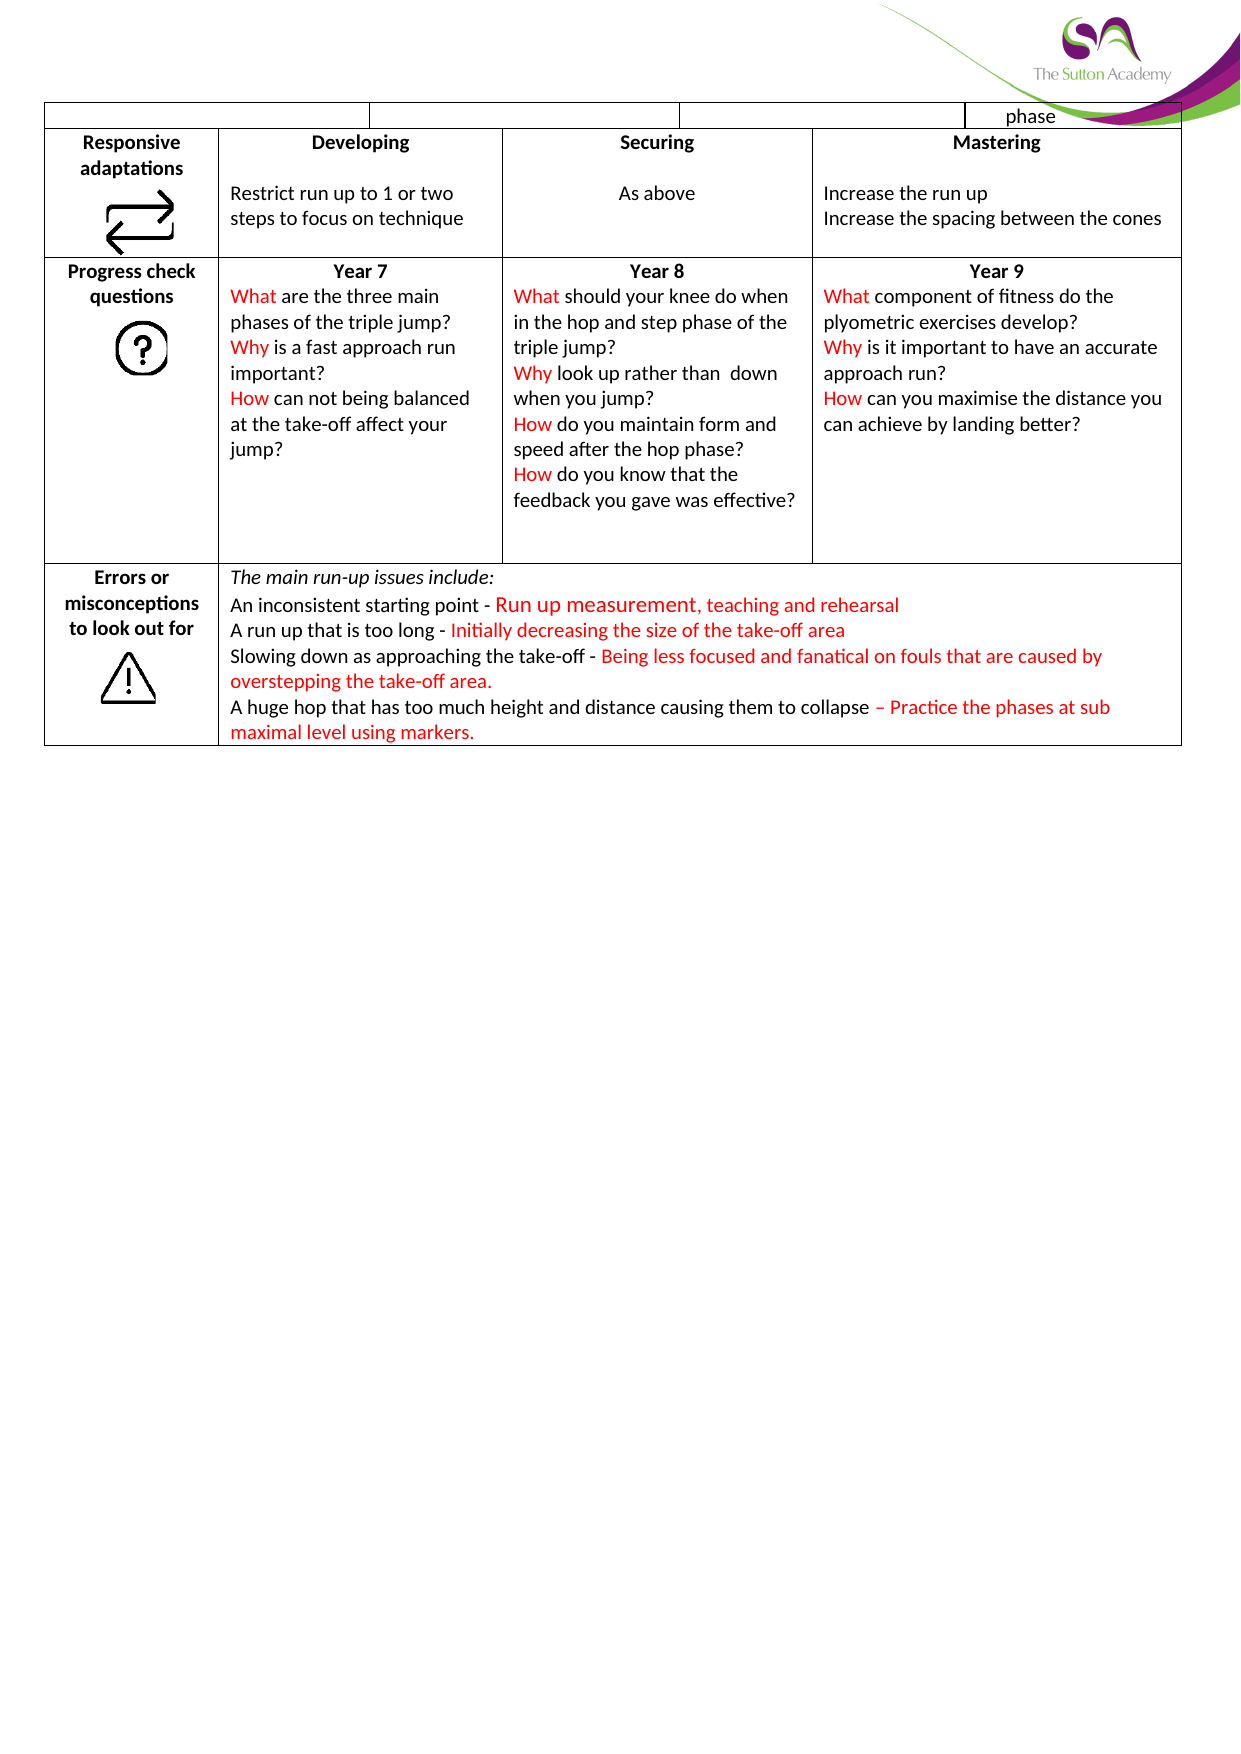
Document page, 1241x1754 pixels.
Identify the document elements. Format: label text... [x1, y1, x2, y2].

table_cell Errors or misconceptions to look out for [45, 564, 218, 745]
table_cell Responsive adaptations [45, 129, 218, 257]
table_cell Year 8 What should your knee do when in the hop and step phase of the triple jump? Why look up rather than down when you jump? How do you maintain form and speed after the hop phase? How do you know that the feedback you gave was effective? [503, 258, 812, 563]
table_cell Year 9 What component of fitness do the plyometric exercises develop? Why is it important to have an accurate approach run? How can you maximise the distance you can achieve by landing better? [813, 258, 1181, 563]
picture [99, 648, 156, 705]
table_cell Mastering Increase the run up Increase the spacing between the cones [813, 129, 1181, 257]
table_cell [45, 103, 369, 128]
picture [966, 103, 1181, 126]
table_cell Securing As above [503, 129, 812, 257]
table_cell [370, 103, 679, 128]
table_cell Year 7 What are the three main phases of the triple jump? Why is a fast approach run important? How can not being balanced at the take-off affect your jump? [219, 258, 502, 563]
picture [114, 320, 167, 374]
table_cell The main run-up issues include: An inconsistent starting point - Run up measurement, teaching and rehearsal A run up that is too long - Initially decreasing the size of the take-off area Slowing down as approaching the take-off - Being less focused and fanatical on fouls that are caused by overstepping the take-off area. A huge hop that has too much height and distance causing them to collapse – Practice the phases at sub maximal level using markers. [219, 564, 1181, 745]
table_cell Developing Restrict run up to 1 or two steps to focus on technique [219, 129, 502, 257]
table_cell Progress check questions [45, 258, 218, 563]
picture [878, 3, 1241, 126]
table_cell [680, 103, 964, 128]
picture [104, 186, 173, 256]
